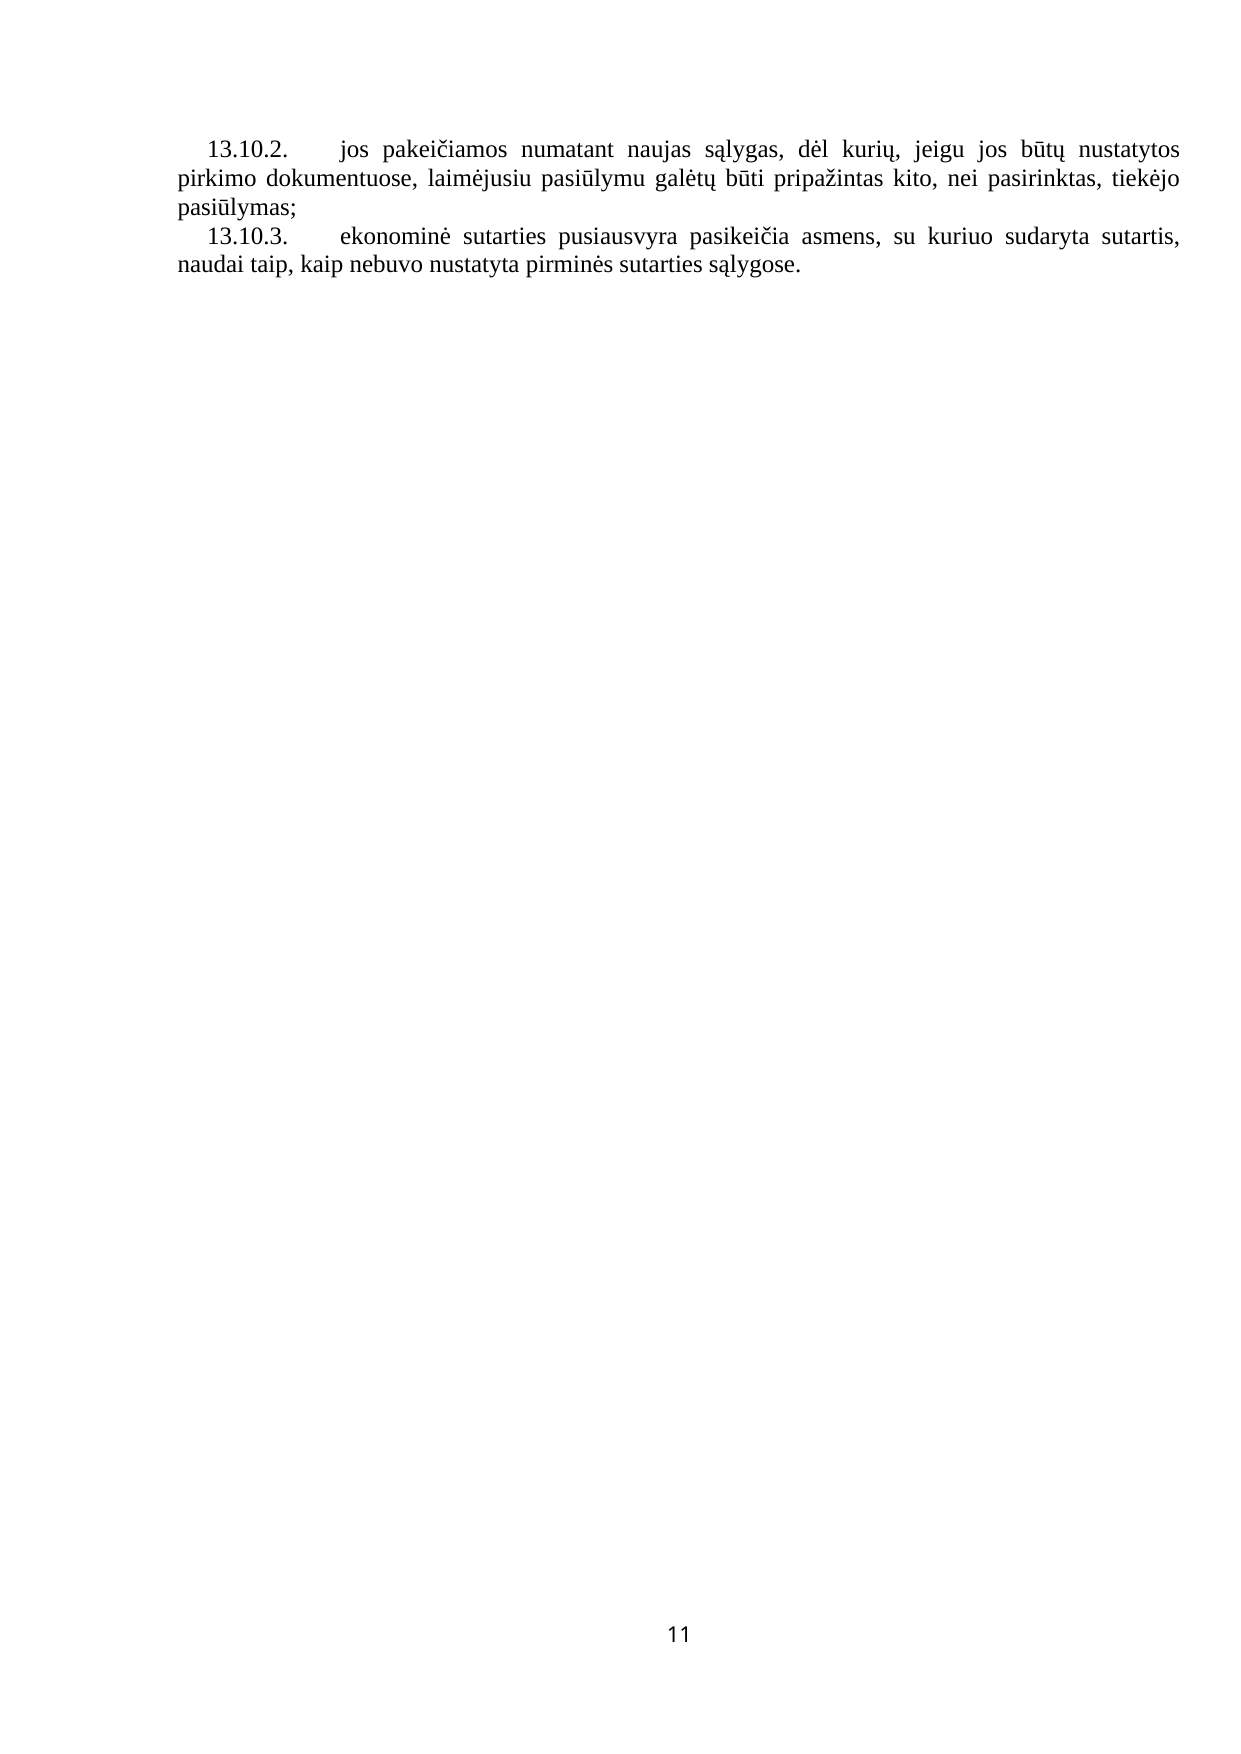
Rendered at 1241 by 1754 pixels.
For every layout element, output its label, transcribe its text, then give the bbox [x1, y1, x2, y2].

list ekonominė sutarties pusiausvyra pasikeičia asmens, su kuriuo sudaryta sutartis, naudai taip, kaip nebuvo nustatyta pirminės sutarties sąlygose. [177, 221, 1181, 278]
list jos pakeičiamos numatant naujas sąlygas, dėl kurių, jeigu jos būtų nustatytos pirkimo dokumentuose, laimėjusiu pasiūlymu galėtų būti pripažintas kito, nei pasirinktas, tiekėjo pasiūlymas; [177, 134, 1181, 221]
